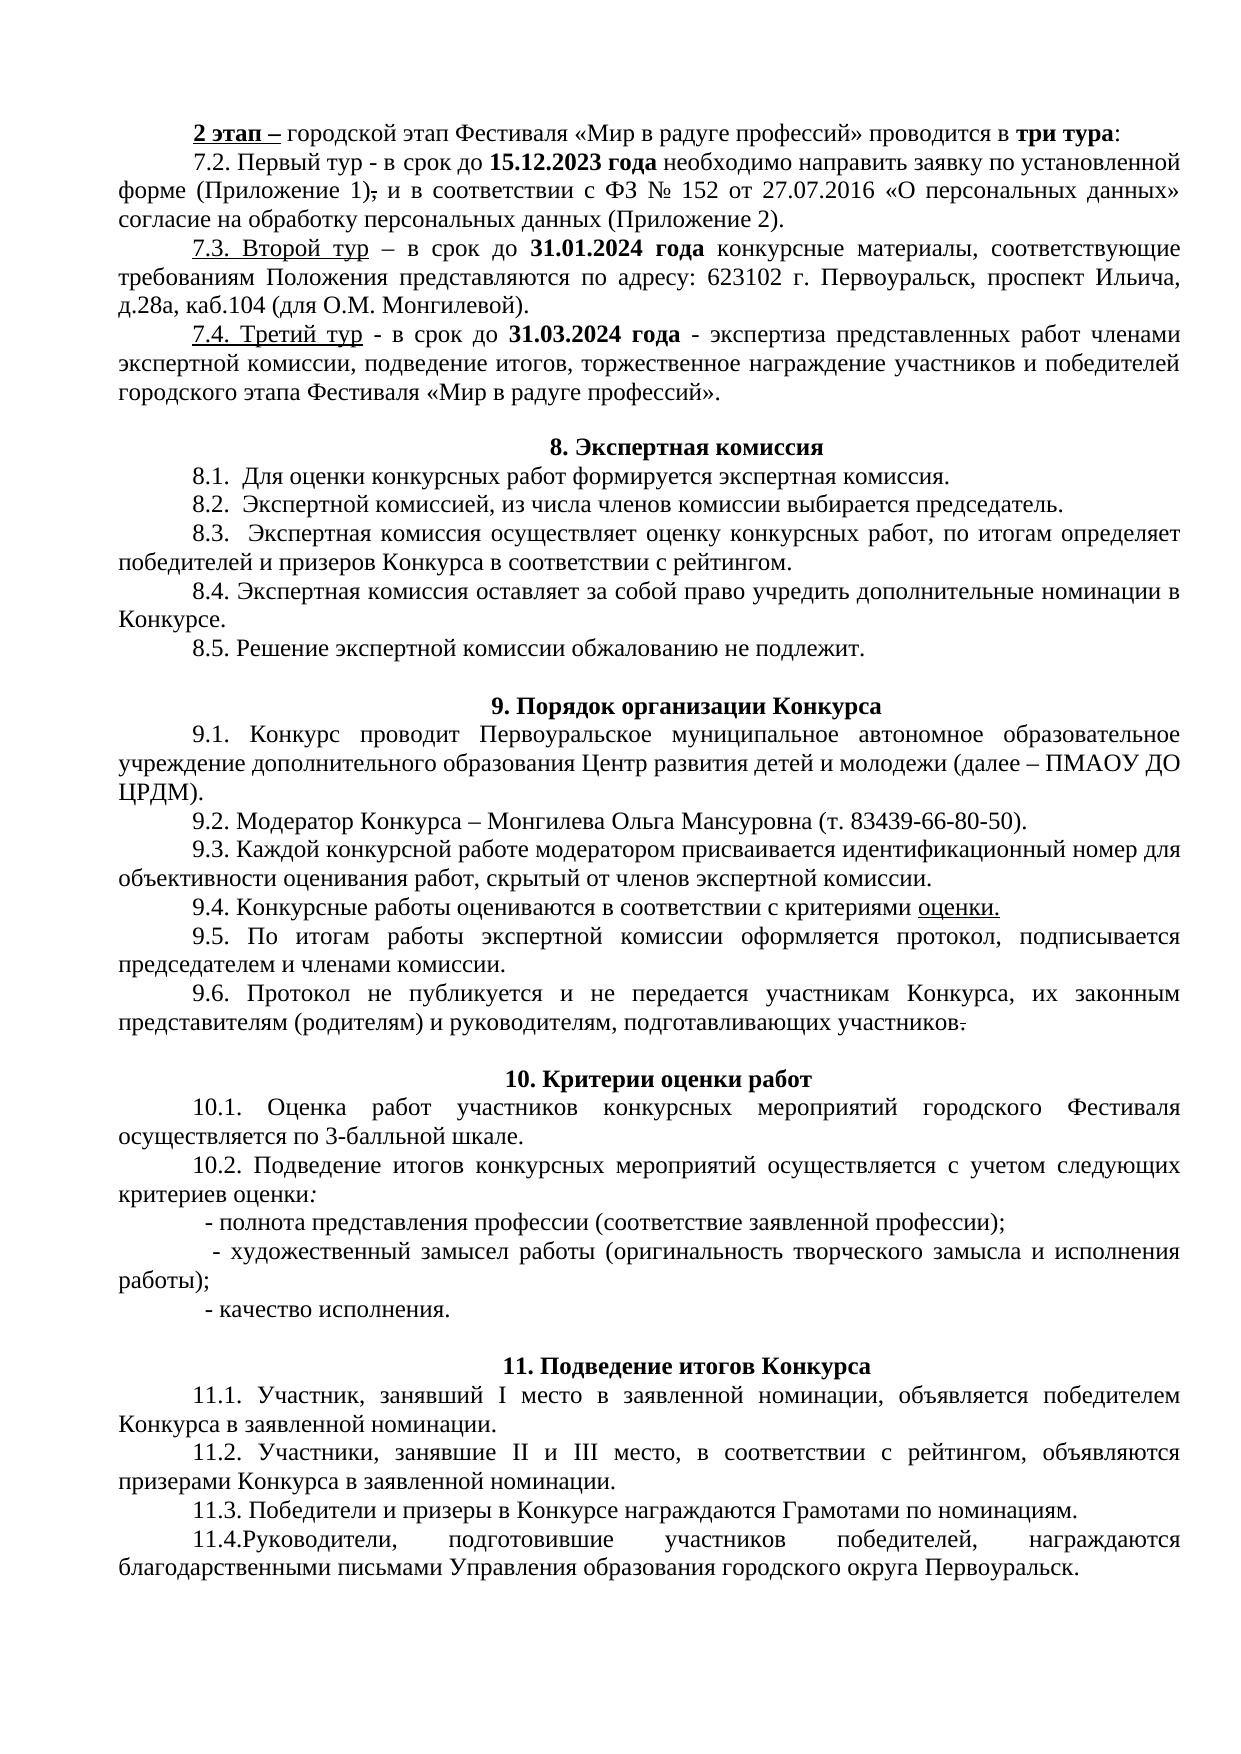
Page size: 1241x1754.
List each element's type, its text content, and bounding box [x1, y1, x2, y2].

text 9.1. Конкурс проводит Первоуральское муниципальное автономное образовательное учреждение дополнительного образования Центр развития детей и молодежи (далее – ПМАОУ ДО ЦРДМ). [118, 719, 1181, 806]
text 8.5. Решение экспертной комиссии обжалованию не подлежит. [118, 633, 1181, 662]
text 11.1. Участник, занявший I место в заявленной номинации, объявляется победителем Конкурса в заявленной номинации. [118, 1380, 1181, 1437]
text 8.3. Экспертная комиссия осуществляет оценку конкурсных работ, по итогам определяет победителей и призеров Конкурса в соответствии с рейтингом. [118, 518, 1181, 576]
text 9.5. По итогам работы экспертной комиссии оформляется протокол, подписывается председателем и членами комиссии. [118, 921, 1181, 978]
text 8.2. Экспертной комиссией, из числа членов комиссии выбирается председатель. [118, 489, 1181, 518]
text 7.4. Третий тур - в срок до 31.03.2024 года - экспертиза представленных работ членами экспертной комиссии, подведение итогов, торжественное награждение участников и победителей городского этапа Фестиваля «Мир в радуге профессий». [118, 319, 1181, 406]
text - полнота представления профессии (соответствие заявленной профессии); [118, 1207, 1181, 1236]
text 9.2. Модератор Конкурса – Монгилева Ольга Мансуровна (т. 83439-66-80-50). [118, 806, 1181, 834]
text 2 этап – городской этап Фестиваля «Мир в радуге профессий» проводится в три тура: [118, 118, 1181, 147]
text 7.3. Второй тур – в срок до 31.01.2024 года конкурсные материалы, соответствующие требованиям Положения представляются по адресу: 623102 г. Первоуральск, проспект Ильича, д.28а, каб.104 (для О.М. Монгилевой). [118, 233, 1181, 319]
text 11.2. Участники, занявшие II и III место, в соответствии с рейтингом, объявляются призерами Конкурса в заявленной номинации. [118, 1437, 1181, 1495]
text 9.6. Протокол не публикуется и не передается участникам Конкурса, их законным представителям (родителям) и руководителям, подготавливающих участников. [118, 978, 1181, 1036]
text 8.1. Для оценки конкурсных работ формируется экспертная комиссия. [118, 461, 1181, 489]
text 8.4. Экспертная комиссия оставляет за собой право учредить дополнительные номинации в Конкурсе. [118, 576, 1181, 633]
text - художественный замысел работы (оригинальность творческого замысла и исполнения работы); [118, 1236, 1181, 1294]
text 10.2. Подведение итогов конкурсных мероприятий осуществляется с учетом следующих критериев оценки: [118, 1150, 1181, 1207]
text 11.3. Победители и призеры в Конкурсе награждаются Грамотами по номинациям. [118, 1495, 1181, 1524]
text 10.1. Оценка работ участников конкурсных мероприятий городского Фестиваля осуществляется по 3-балльной шкале. [118, 1092, 1181, 1150]
text 10. Критерии оценки работ [118, 1064, 1181, 1092]
text 11. Подведение итогов Конкурса [118, 1351, 1181, 1380]
text - качество исполнения. [118, 1294, 1181, 1322]
text 9. Порядок организации Конкурса [118, 691, 1181, 719]
text 11.4.Руководители, подготовившие участников победителей, награждаются благодарственными письмами Управления образования городского округа Первоуральск. [118, 1524, 1181, 1581]
text 7.2. Первый тур - в срок до 15.12.2023 года необходимо направить заявку по установленной форме (Приложение 1), и в соответствии с ФЗ № 152 от 27.07.2016 «О персональных данных» согласие на обработку персональных данных (Приложение 2). [118, 147, 1181, 233]
text 9.3. Каждой конкурсной работе модератором присваивается идентификационный номер для объективности оценивания работ, скрытый от членов экспертной комиссии. [118, 834, 1181, 892]
text 9.4. Конкурсные работы оцениваются в соответствии с критериями оценки. [118, 892, 1181, 921]
text 8. Экспертная комиссия [118, 432, 1181, 461]
